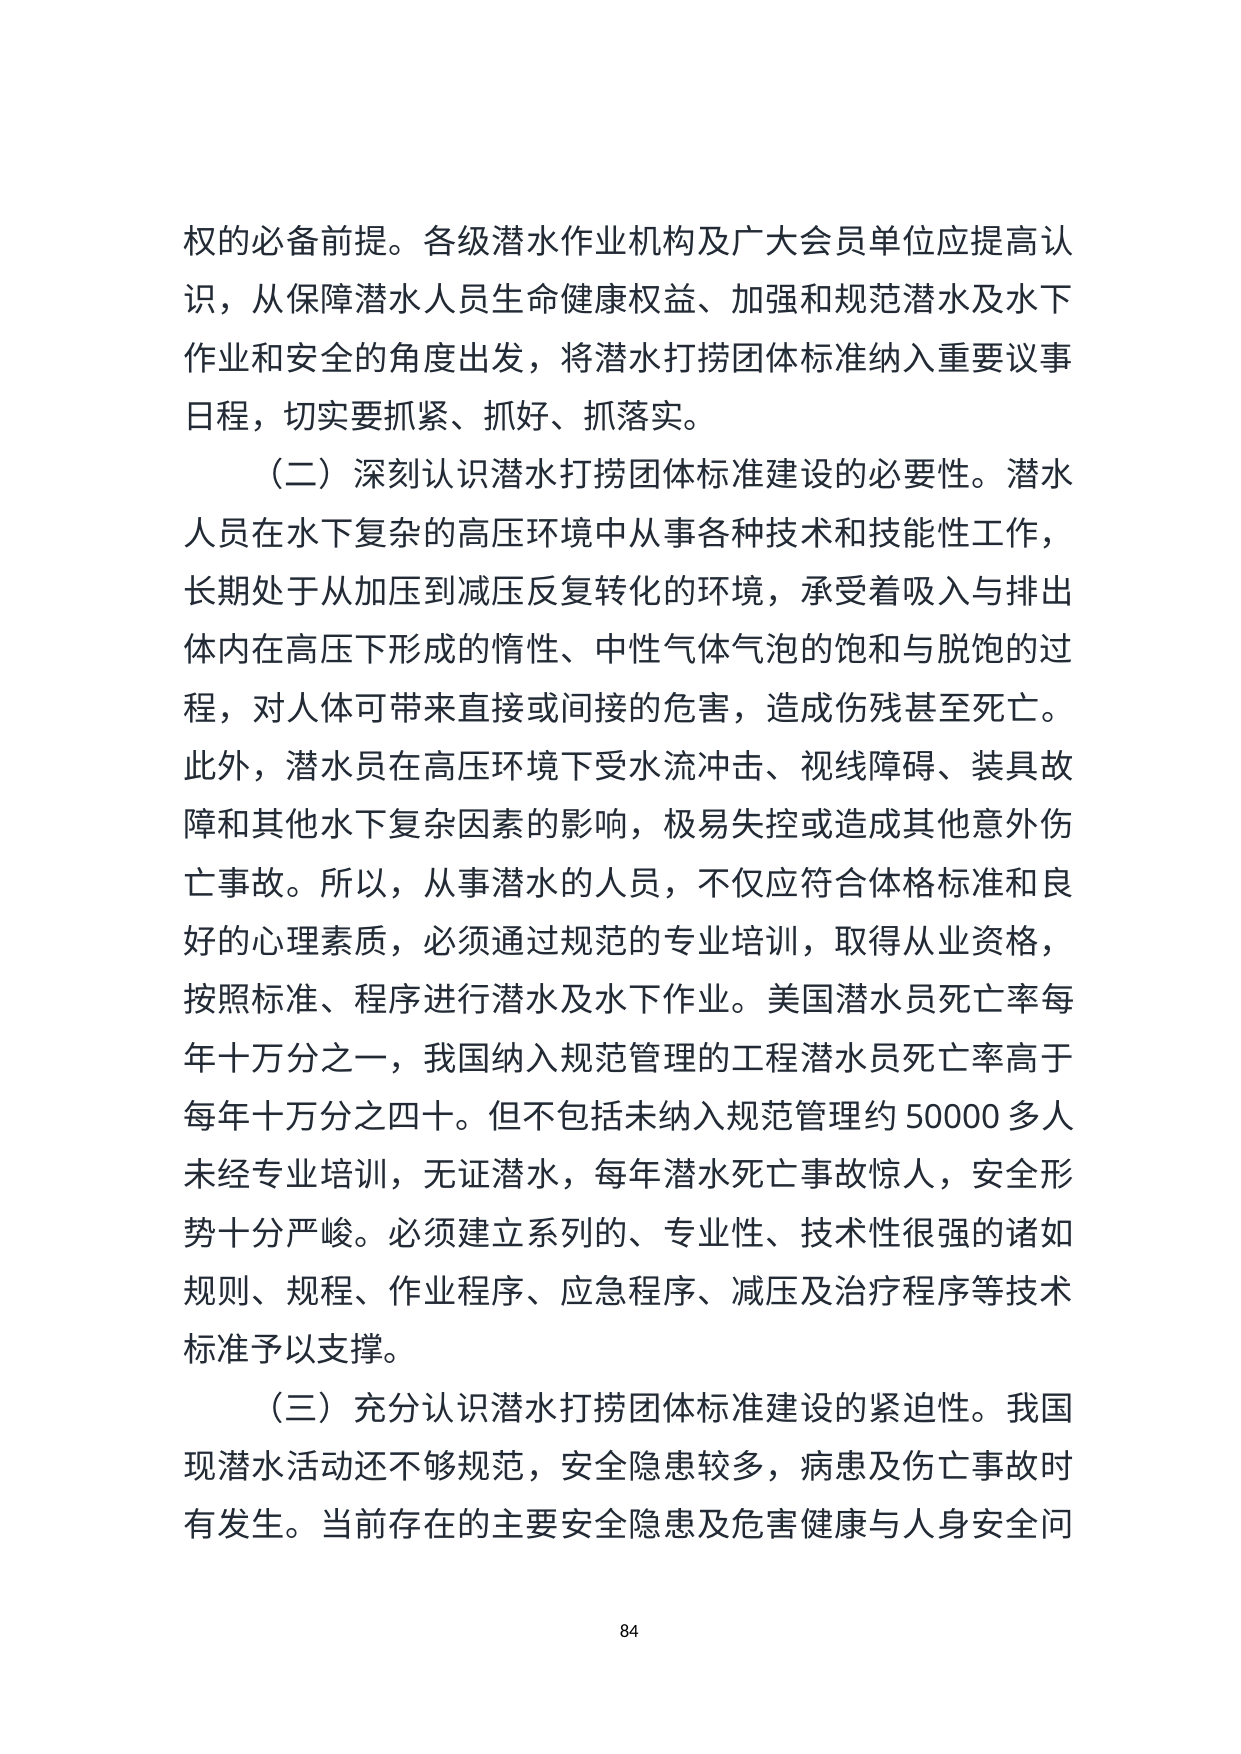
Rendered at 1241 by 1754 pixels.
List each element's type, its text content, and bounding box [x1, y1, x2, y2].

text （二）深刻认识潜水打捞团体标准建设的必要性。潜水人员在水下复杂的高压环境中从事各种技术和技能性工作，长期处于从加压到减压反复转化的环境，承受着吸入与排出体内在高压下形成的惰性、中性气体气泡的饱和与脱饱的过程，对人体可带来直接或间接的危害，造成伤残甚至死亡。此外，潜水员在高压环境下受水流冲击、视线障碍、装具故障和其他水下复杂因素的影响，极易失控或造成其他意外伤亡事故。所以，从事潜水的人员，不仅应符合体格标准和良好的心理素质，必须通过规范的专业培训，取得从业资格，按照标准、程序进行潜水及水下作业。美国潜水员死亡率每年十万分之一，我国纳入规范管理的工程潜水员死亡率高于每年十万分之四十。但不包括未纳入规范管理约50000多人未经专业培训，无证潜水，每年潜水死亡事故惊人，安全形势十分严峻。必须建立系列的、专业性、技术性很强的诸如规则、规程、作业程序、应急程序、减压及治疗程序等技术标准予以支撑。 [183, 440, 1075, 1373]
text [183, 1373, 1075, 1548]
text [183, 207, 1075, 440]
